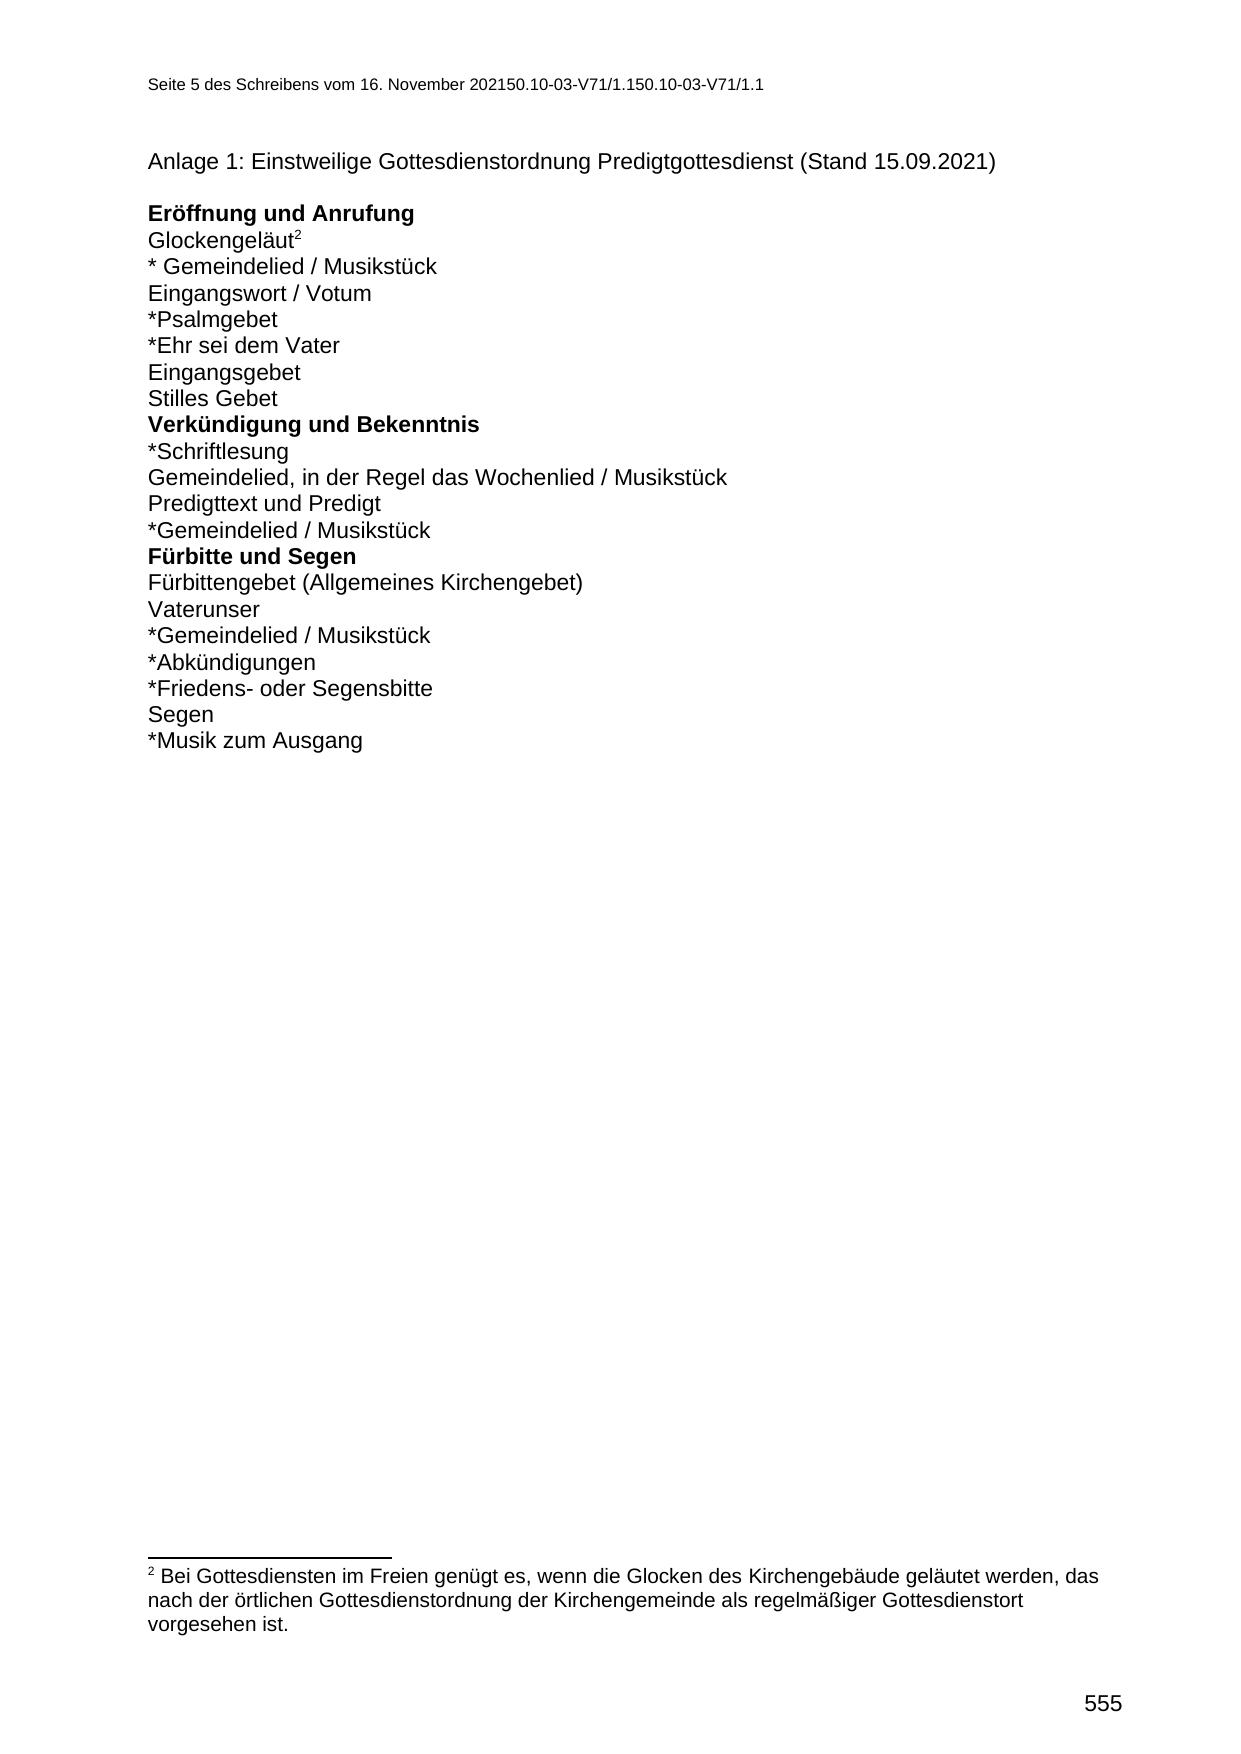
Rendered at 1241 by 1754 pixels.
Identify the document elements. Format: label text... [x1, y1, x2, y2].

text Eingangsgebet [148, 358, 1122, 385]
text *Gemeindelied / Musikstück [148, 622, 1122, 648]
text Eingangswort / Votum [148, 279, 1122, 306]
text * Gemeindelied / Musikstück [148, 253, 1122, 279]
text Segen [148, 701, 1122, 727]
text *Friedens- oder Segensbitte [148, 675, 1122, 701]
text Anlage 1: Einstweilige Gottesdienstordnung Predigtgottesdienst (Stand 15.09.2021) [148, 148, 1122, 174]
text Stilles Gebet [148, 385, 1122, 411]
text Vaterunser [148, 596, 1122, 622]
text Predigttext und Predigt [148, 490, 1122, 517]
text *Abkündigungen [148, 648, 1122, 675]
text Eröffnung und Anrufung [148, 200, 1122, 227]
text Verkündigung und Bekenntnis [148, 411, 1122, 438]
text Gemeindelied, in der Regel das Wochenlied / Musikstück [148, 464, 1122, 490]
text *Ehr sei dem Vater [148, 332, 1122, 358]
text *Psalmgebet [148, 306, 1122, 332]
text *Schriftlesung [148, 438, 1122, 464]
text Fürbittengebet (Allgemeines Kirchengebet) [148, 569, 1122, 596]
text Glockengeläut [148, 227, 1122, 253]
text *Musik zum Ausgang [148, 727, 1122, 754]
text *Gemeindelied / Musikstück [148, 517, 1122, 543]
text Fürbitte und Segen [148, 543, 1122, 569]
